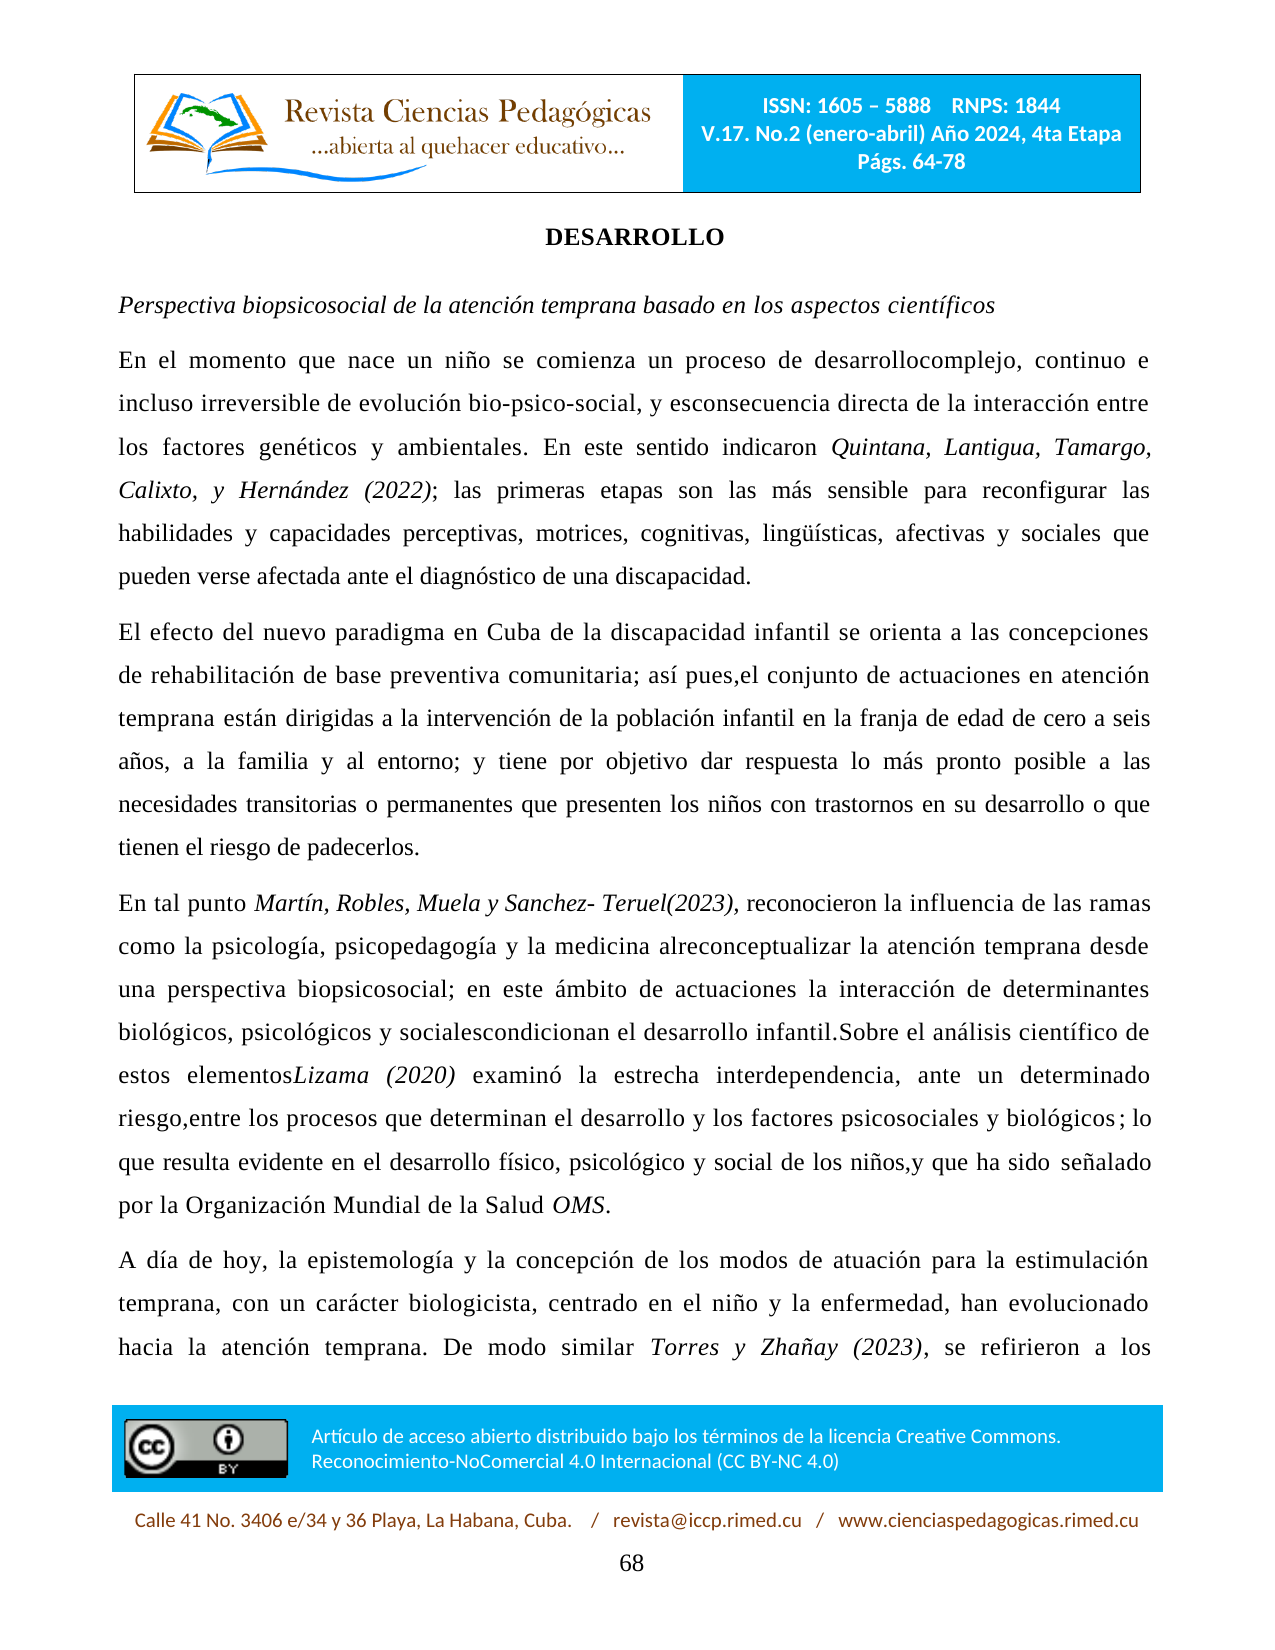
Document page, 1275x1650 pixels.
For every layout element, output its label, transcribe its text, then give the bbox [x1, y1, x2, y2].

text Perspectiva biopsicosocial de la atención temprana basado en los aspectos científicos [118, 290, 1152, 318]
text En tal punto Martín, Robles, Muela y Sanchez- Teruel(2023), reconocieron la influencia de las ramas como la psicología, psicopedagogía y la medicina alreconceptualizar la atención temprana desde una perspectiva biopsicosocial; en este ámbito de actuaciones la interacción de determinantes biológicos, psicológicos y socialescondicionan el desarrollo infantil.Sobre el análisis científico de estos elementosLizama (2020) examinó la estrecha interdependencia, ante un determinado riesgo,entre los procesos que determinan el desarrollo y los factores psicosociales y biológicos; lo que resulta evidente en el desarrollo físico, psicológico y social de los niños,y que ha sido señalado por la Organización Mundial de la Salud OMS. [118, 888, 1152, 1218]
picture [126, 1420, 287, 1477]
text En el momento que nace un niño se comienza un proceso de desarrollocomplejo, continuo e incluso irreversible de evolución bio-psico-social, y esconsecuencia directa de la interacción entre los factores genéticos y ambientales. En este sentido indicaron Quintana, Lantigua, Tamargo, Calixto, y Hernández (2022); las primeras etapas son las más sensible para reconfigurar las habilidades y capacidades perceptivas, motrices, cognitivas, lingüísticas, afectivas y sociales que pueden verse afectada ante el diagnóstico de una discapacidad. [118, 345, 1152, 590]
text El efecto del nuevo paradigma en Cuba de la discapacidad infantil se orienta a las concepciones de rehabilitación de base preventiva comunitaria; así pues,el conjunto de actuaciones en atención temprana están dirigidas a la intervención de la población infantil en la franja de edad de cero a seis años, a la familia y al entorno; y tiene por objetivo dar respuesta lo más pronto posible a las necesidades transitorias o permanentes que presenten los niños con trastornos en su desarrollo o que tienen el riesgo de padecerlos. [118, 617, 1152, 861]
picture [146, 82, 671, 185]
text DESARROLLO [118, 222, 1152, 250]
